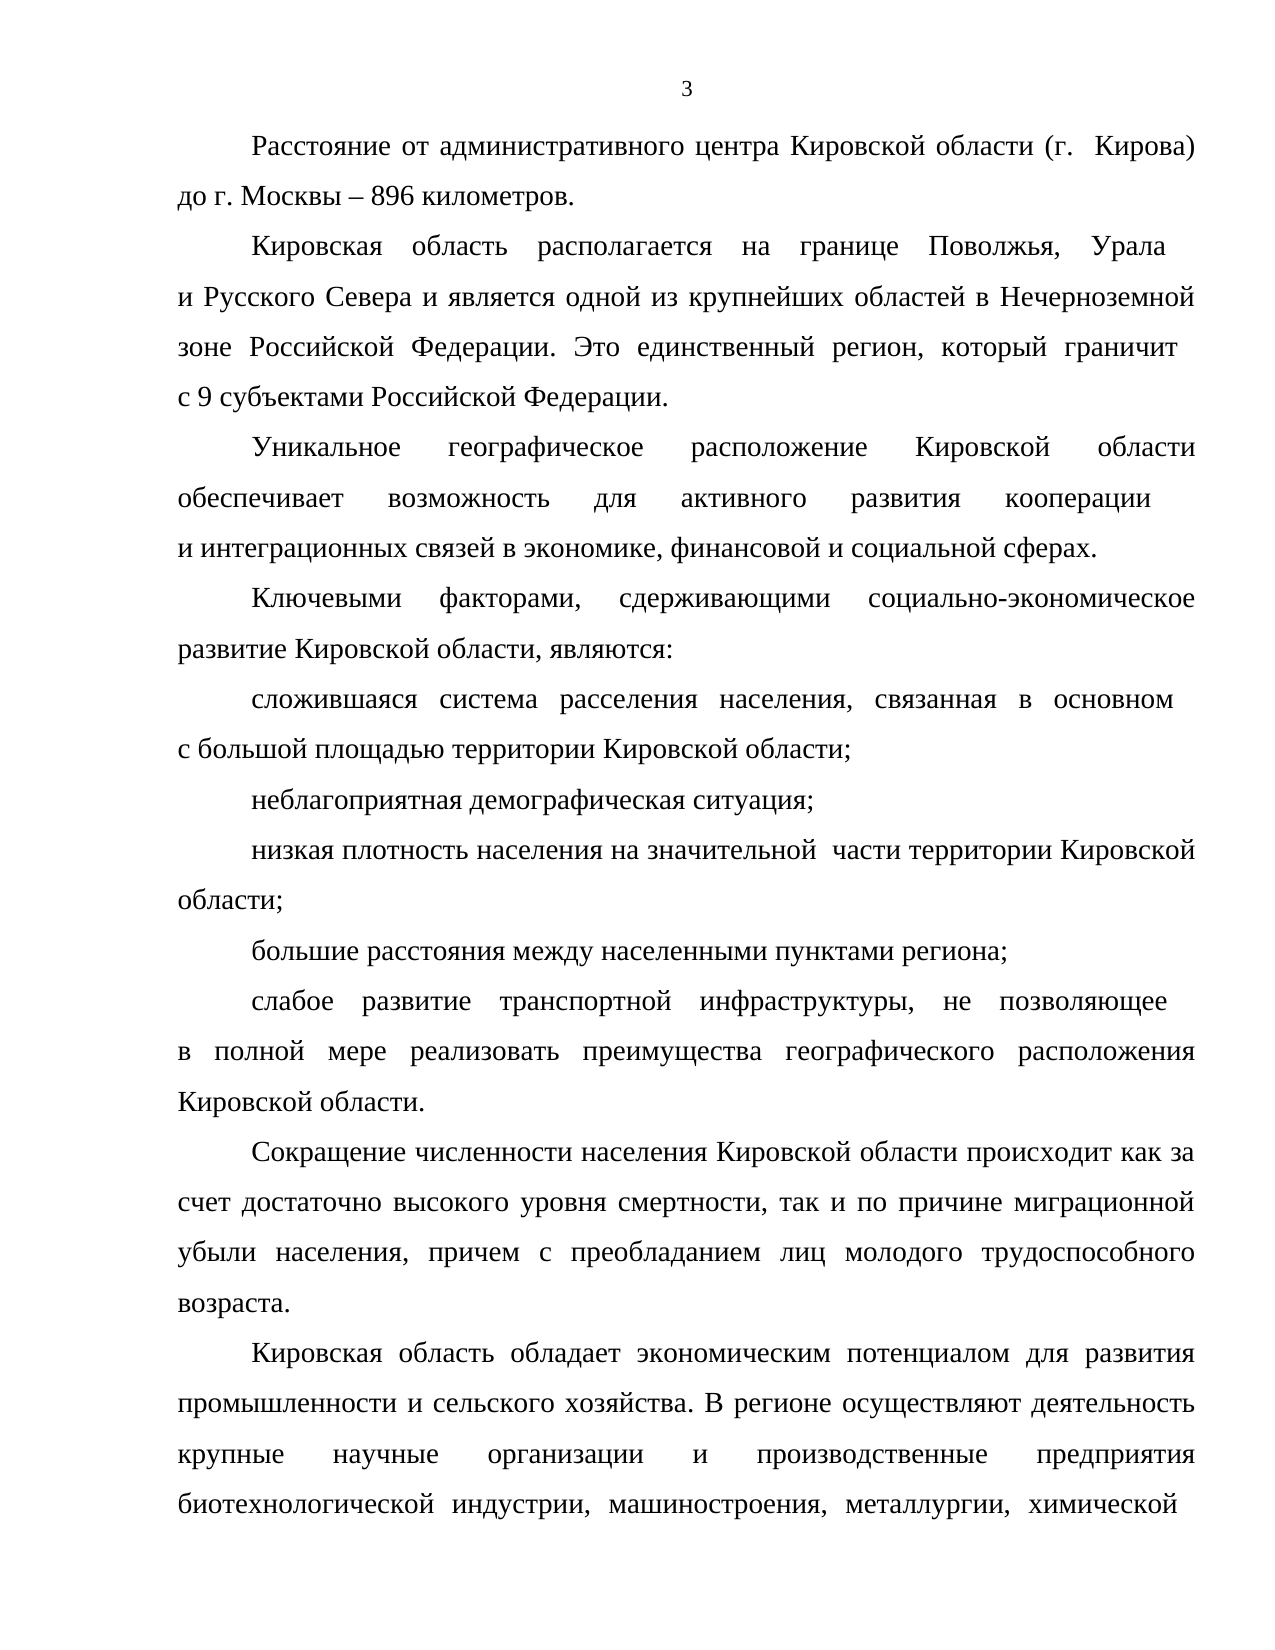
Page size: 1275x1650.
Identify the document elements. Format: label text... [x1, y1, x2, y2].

text сложившаяся система расселения населения, связанная в основном с большой площадью территории Кировской области; [177, 681, 1196, 765]
text Расстояние от административного центра Кировской области (г. Кирова) до г. Москвы – 896 километров. [177, 128, 1196, 212]
text Уникальное географическое расположение Кировской области обеспечивает возможность для активного развития кооперации и интеграционных связей в экономике, финансовой и социальной сферах. [177, 429, 1196, 564]
text Ключевыми факторами, сдерживающими социально-экономическое развитие Кировской области, являются: [177, 581, 1196, 664]
text неблагоприятная демографическая ситуация; [177, 782, 1196, 815]
text Кировская область располагается на границе Поволжья, Урала и Русского Севера и является одной из крупнейших областей в Нечерноземной зоне Российской Федерации. Это единственный регион, который граничит с 9 субъектами Российской Федерации. [177, 228, 1196, 413]
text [177, 1335, 1196, 1520]
text низкая плотность населения на значительной части территории Кировской области; [177, 832, 1196, 916]
text большие расстояния между населенными пунктами региона; [177, 933, 1196, 966]
text слабое развитие транспортной инфраструктуры, не позволяющее в полной мере реализовать преимущества географического расположения Кировской области. [177, 983, 1196, 1117]
text Сокращение численности населения Кировской области происходит как за счет достаточно высокого уровня смертности, так и по причине миграционной убыли населения, причем с преобладанием лиц молодого трудоспособного возраста. [177, 1134, 1196, 1318]
